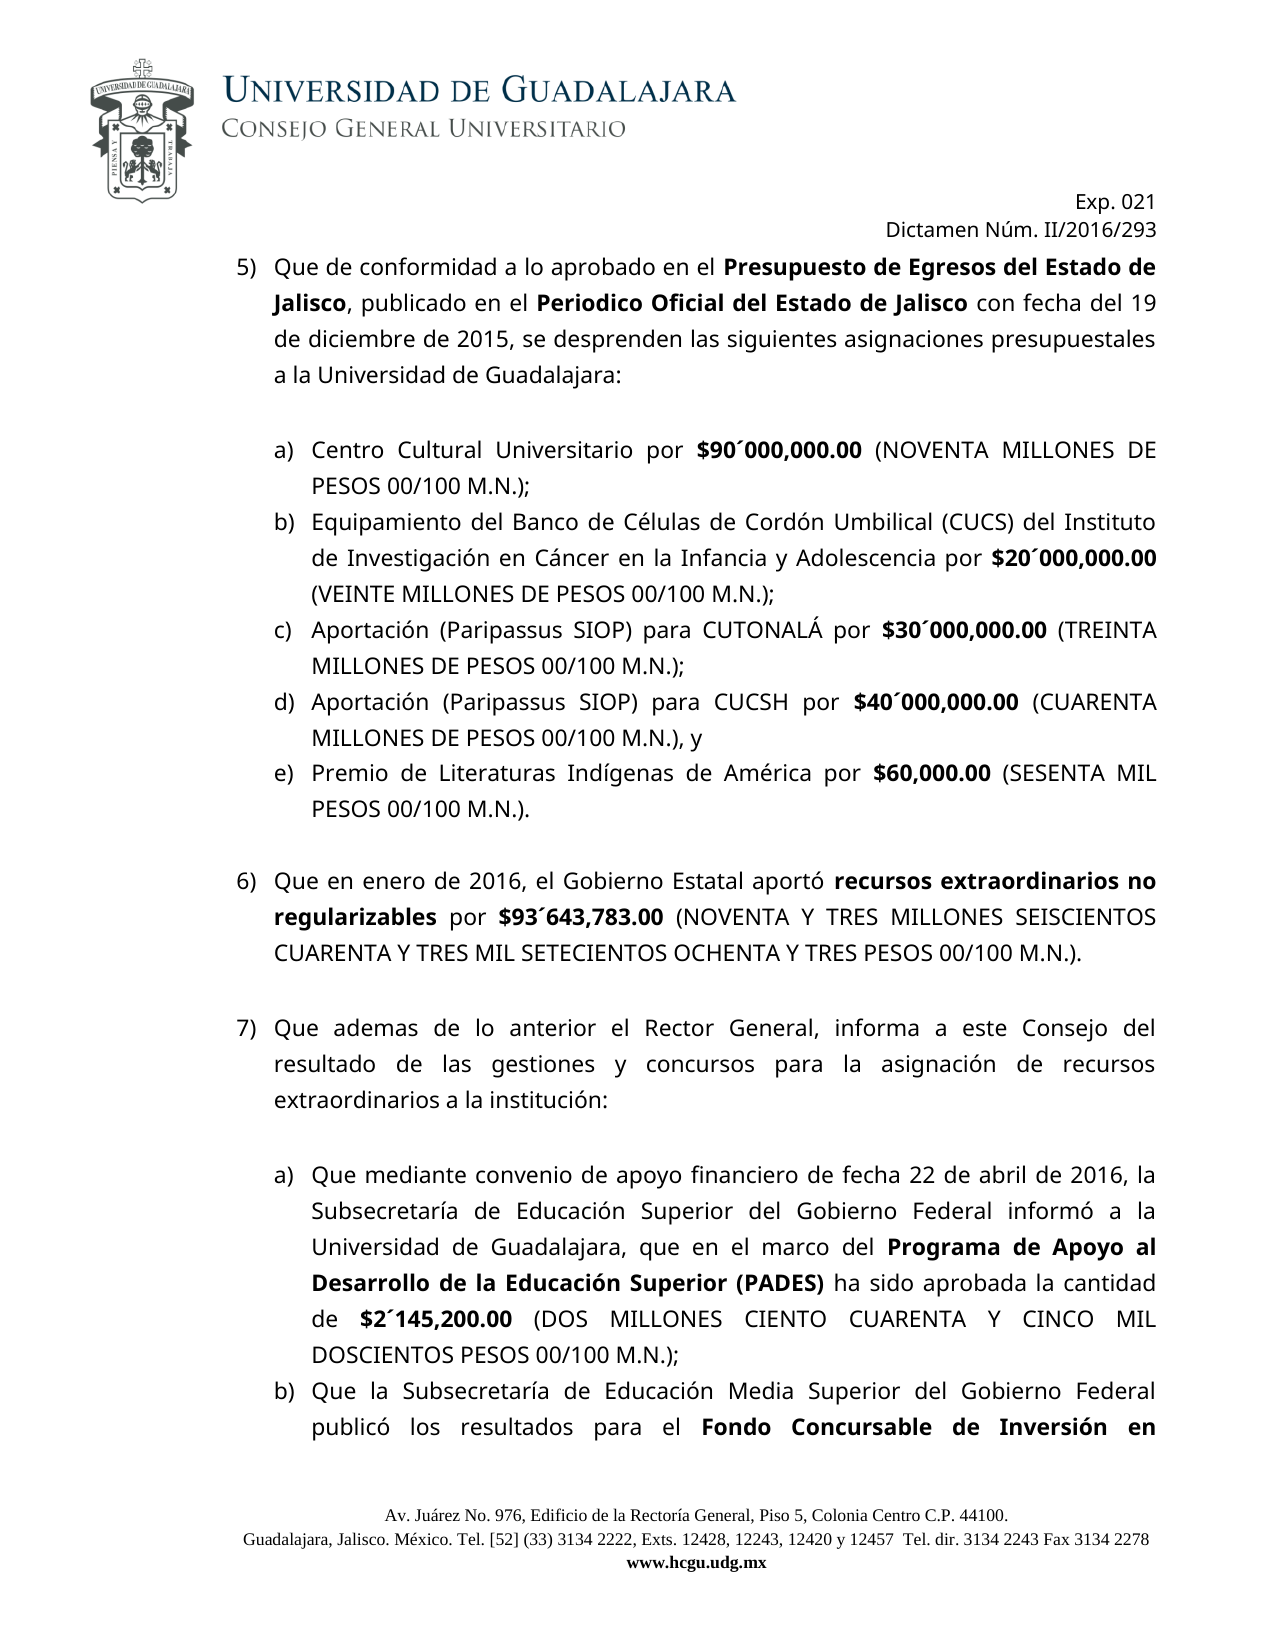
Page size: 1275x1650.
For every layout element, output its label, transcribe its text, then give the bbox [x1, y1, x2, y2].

list Aportación (Paripassus SIOP) para CUCSH por $40´000,000.00 (CUARENTA MILLONES DE PESOS 00/100 M.N.), y [274, 686, 1157, 753]
list Que de conformidad a lo aprobado en el Presupuesto de Egresos del Estado de Jalisco, publicado en el Periodico Oficial del Estado de Jalisco con fecha del 19 de diciembre de 2015, se desprenden las siguientes asignaciones presupuestales a la Universidad de Guadalajara: [236, 251, 1157, 390]
list Que mediante convenio de apoyo financiero de fecha 22 de abril de 2016, la Subsecretaría de Educación Superior del Gobierno Federal informó a la Universidad de Guadalajara, que en el marco del Programa de Apoyo al Desarrollo de la Educación Superior (PADES) ha sido aprobada la cantidad de $2´145,200.00 (DOS MILLONES CIENTO CUARENTA Y CINCO MIL DOSCIENTOS PESOS 00/100 M.N.); [274, 1159, 1157, 1370]
list Equipamiento del Banco de Células de Cordón Umbilical (CUCS) del Instituto de Investigación en Cáncer en la Infancia y Adolescencia por $20´000,000.00 (VEINTE MILLONES DE PESOS 00/100 M.N.); [274, 506, 1157, 609]
list Que en enero de 2016, el Gobierno Estatal aportó recursos extraordinarios no regularizables por $93´643,783.00 (NOVENTA Y TRES MILLONES SEISCIENTOS CUARENTA Y TRES MIL SETECIENTOS OCHENTA Y TRES PESOS 00/100 M.N.). [236, 865, 1157, 968]
picture [2, 0, 1275, 264]
list Que ademas de lo anterior el Rector General, informa a este Consejo del resultado de las gestiones y concursos para la asignación de recursos extraordinarios a la institución: [236, 1012, 1157, 1115]
list Aportación (Paripassus SIOP) para CUTONALÁ por $30´000,000.00 (TREINTA MILLONES DE PESOS 00/100 M.N.); [274, 614, 1157, 681]
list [274, 1375, 1157, 1442]
list Premio de Literaturas Indígenas de América por $60,000.00 (SESENTA MIL PESOS 00/100 M.N.). [274, 757, 1157, 824]
list Centro Cultural Universitario por $90´000,000.00 (NOVENTA MILLONES DE PESOS 00/100 M.N.); [274, 434, 1157, 501]
